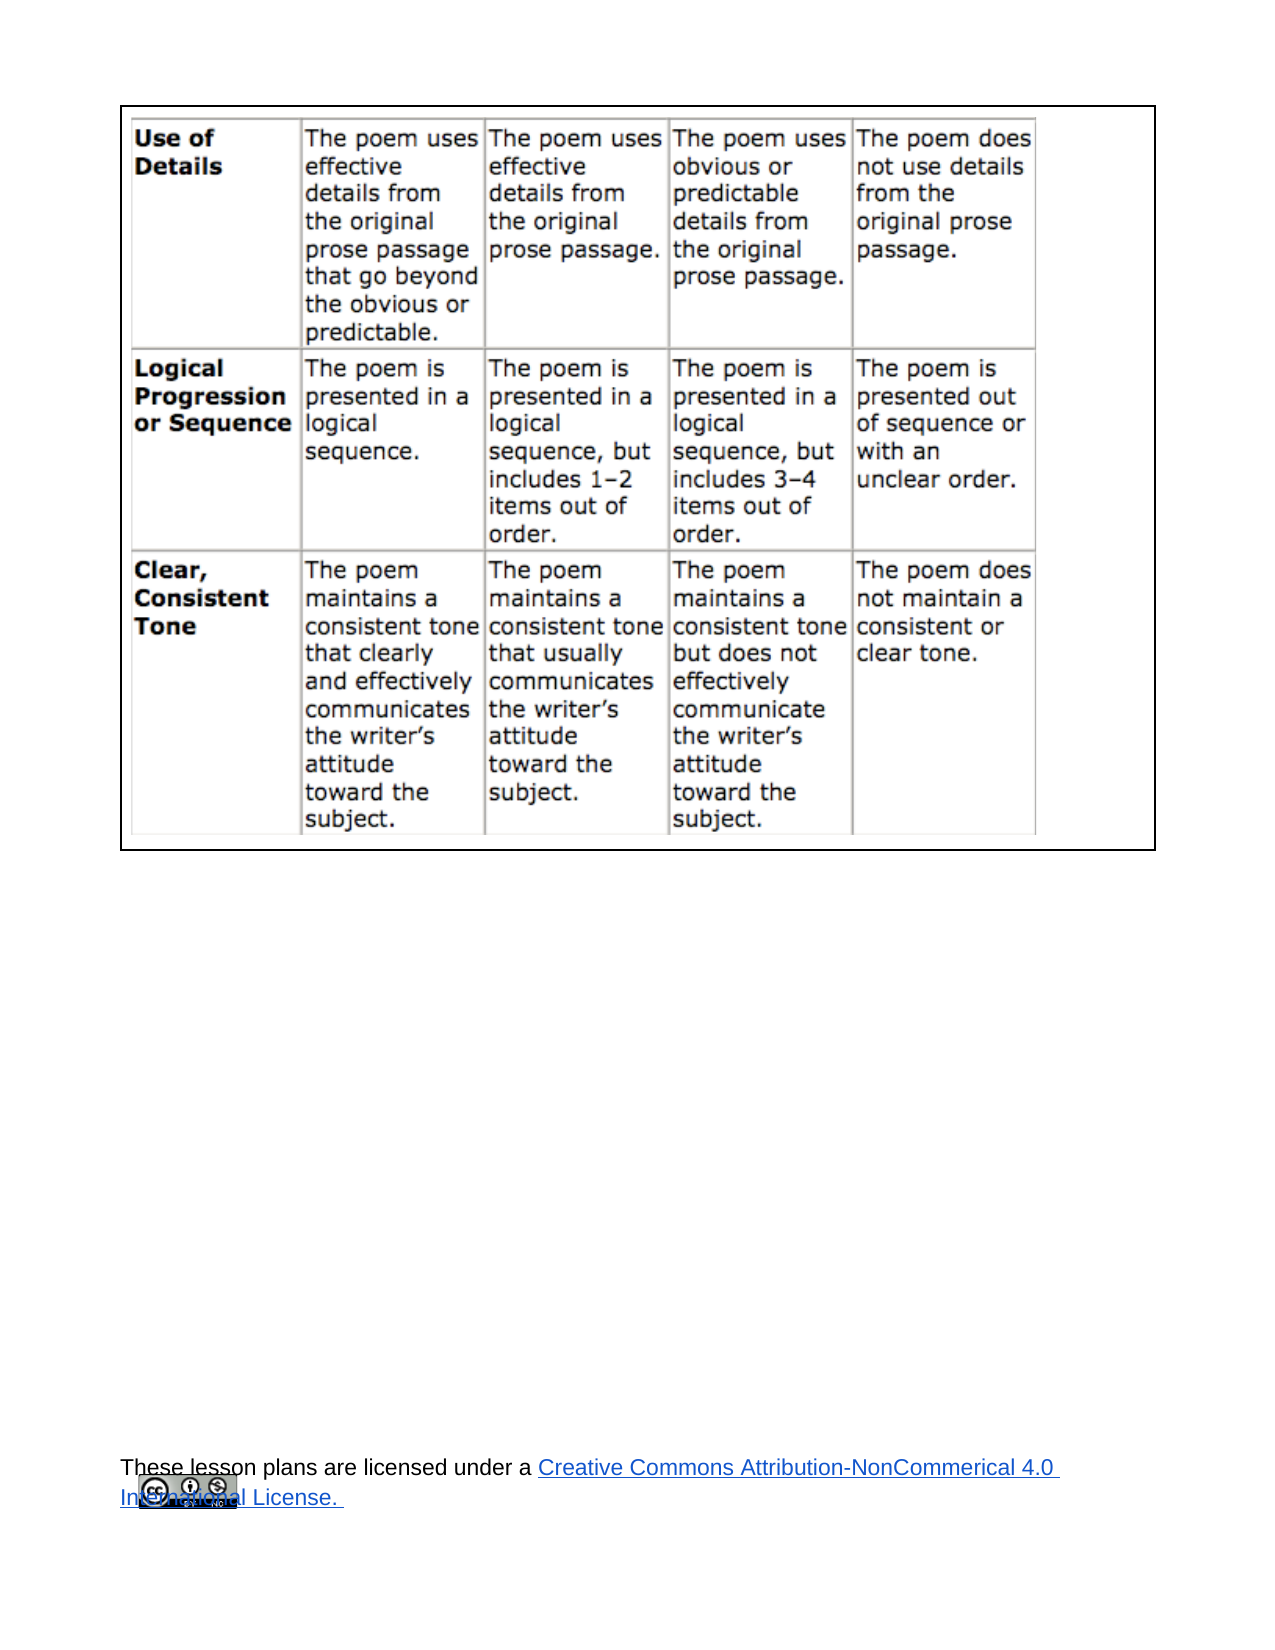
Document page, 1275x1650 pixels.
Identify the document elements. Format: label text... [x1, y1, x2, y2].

picture [131, 117, 1037, 835]
table_header Found Poem Rubric [122, 107, 1154, 849]
picture [138, 1474, 238, 1507]
